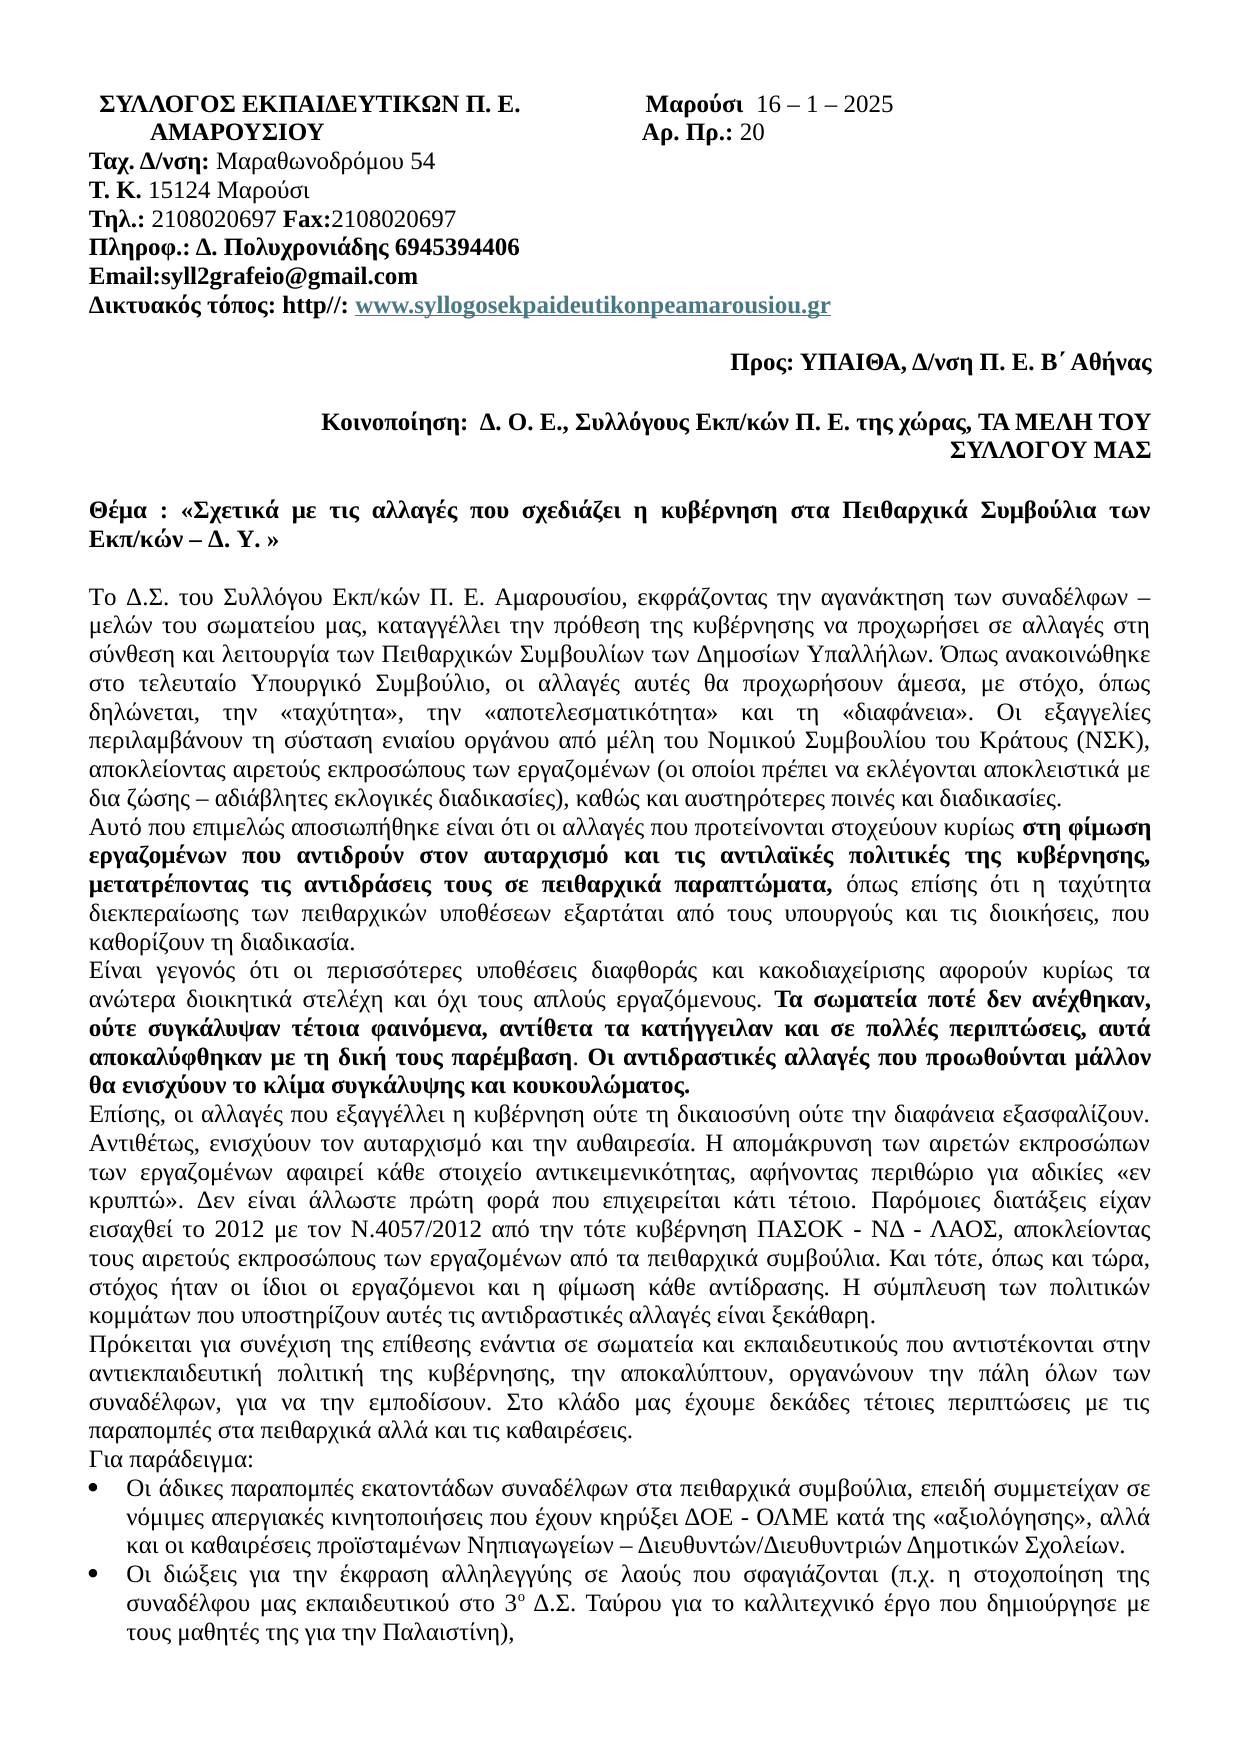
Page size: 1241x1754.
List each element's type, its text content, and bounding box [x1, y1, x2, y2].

text Ταχ. Δ/νση: Μαραθωνοδρόμου 54 [89, 146, 1152, 175]
text Κοινοποίηση: Δ. Ο. Ε., Συλλόγους Εκπ/κών Π. Ε. της χώρας, ΤΑ ΜΕΛΗ ΤΟΥ ΣΥΛΛΟΓΟΥ ΜΑΣ [89, 407, 1152, 464]
text Δικτυακός τόπος: http//: www.syllogosekpaideutikonpeamarousiou.gr [89, 290, 1152, 319]
text Θέμα : «Σχετικά με τις αλλαγές που σχεδιάζει η κυβέρνηση στα Πειθαρχικά Συμβούλια των Εκπ/κών – Δ. Υ. » [89, 495, 1152, 553]
text ΑΜΑΡΟΥΣΙΟΥ Αρ. Πρ.: 20 [89, 117, 1152, 146]
text Τηλ.: 2108020697 Fax:2108020697 [89, 204, 1152, 232]
list Οι άδικες παραπομπές εκατοντάδων συναδέλφων στα πειθαρχικά συμβούλια, επειδή συμμετείχαν σε νόμιμες απεργιακές κινητοποιήσεις που έχουν κηρύξει ΔΟΕ - ΟΛΜΕ κατά της «αξιολόγησης», αλλά και οι καθαιρέσεις προϊσταμένων Νηπιαγωγείων – Διευθυντών/Διευθυντριών Δημοτικών Σχολείων. [89, 1473, 1152, 1559]
text Το Δ.Σ. του Συλλόγου Εκπ/κών Π. Ε. Αμαρουσίου, εκφράζοντας την αγανάκτηση των συναδέλφων – μελών του σωματείου μας, καταγγέλλει την πρόθεση της κυβέρνησης να προχωρήσει σε αλλαγές στη σύνθεση και λειτουργία των Πειθαρχικών Συμβουλίων των Δημοσίων Υπαλλήλων. Όπως ανακοινώθηκε στο τελευταίο Υπουργικό Συμβούλιο, οι αλλαγές αυτές θα προχωρήσουν άμεσα, με στόχο, όπως δηλώνεται, την «ταχύτητα», την «αποτελεσματικότητα» και τη «διαφάνεια». Οι εξαγγελίες περιλαμβάνουν τη σύσταση ενιαίου οργάνου από μέλη του Νομικού Συμβουλίου του Κράτους (ΝΣΚ), αποκλείοντας αιρετούς εκπροσώπους των εργαζομένων (οι οποίοι πρέπει να εκλέγονται αποκλειστικά με δια ζώσης – αδιάβλητες εκλογικές διαδικασίες), καθώς και αυστηρότερες ποινές και διαδικασίες. [89, 582, 1152, 812]
text Για παράδειγμα: [89, 1444, 1152, 1473]
text Πρόκειται για συνέχιση της επίθεσης ενάντια σε σωματεία και εκπαιδευτικούς που αντιστέκονται στην αντιεκπαιδευτική πολιτική της κυβέρνησης, την αποκαλύπτουν, οργανώνουν την πάλη όλων των συναδέλφων, για να την εμποδίσουν. Στο κλάδο μας έχουμε δεκάδες τέτοιες περιπτώσεις με τις παραπομπές στα πειθαρχικά αλλά και τις καθαιρέσεις. [89, 1329, 1152, 1444]
text Προς: ΥΠΑΙΘΑ, Δ/νση Π. Ε. Β΄ Αθήνας [89, 347, 1152, 375]
text Email:syll2grafeio@gmail.com [89, 261, 1152, 290]
text Πληροφ.: Δ. Πολυχρονιάδης 6945394406 [89, 232, 1152, 261]
text Αυτό που επιμελώς αποσιωπήθηκε είναι ότι οι αλλαγές που προτείνονται στοχεύουν κυρίως στη φίμωση εργαζομένων που αντιδρούν στον αυταρχισμό και τις αντιλαϊκές πολιτικές της κυβέρνησης, μετατρέποντας τις αντιδράσεις τους σε πειθαρχικά παραπτώματα, όπως επίσης ότι η ταχύτητα διεκπεραίωσης των πειθαρχικών υποθέσεων εξαρτάται από τους υπουργούς και τις διοικήσεις, που καθορίζουν τη διαδικασία. [89, 812, 1152, 955]
list Οι διώξεις για την έκφραση αλληλεγγύης σε λαούς που σφαγιάζονται (π.χ. η στοχοποίηση της συναδέλφου μας εκπαιδευτικού στο 3ο Δ.Σ. Ταύρου για το καλλιτεχνικό έργο που δημιούργησε με τους μαθητές της για την Παλαιστίνη), [89, 1559, 1152, 1645]
text Είναι γεγονός ότι οι περισσότερες υποθέσεις διαφθοράς και κακοδιαχείρισης αφορούν κυρίως τα ανώτερα διοικητικά στελέχη και όχι τους απλούς εργαζόμενους. Τα σωματεία ποτέ δεν ανέχθηκαν, ούτε συγκάλυψαν τέτοια φαινόμενα, αντίθετα τα κατήγγειλαν και σε πολλές περιπτώσεις, αυτά αποκαλύφθηκαν με τη δική τους παρέμβαση. Οι αντιδραστικές αλλαγές που προωθούνται μάλλον θα ενισχύουν το κλίμα συγκάλυψης και κουκουλώματος. [89, 955, 1152, 1099]
text Τ. Κ. 15124 Μαρούσι [89, 175, 1152, 204]
text Επίσης, οι αλλαγές που εξαγγέλλει η κυβέρνηση ούτε τη δικαιοσύνη ούτε την διαφάνεια εξασφαλίζουν. Αντιθέτως, ενισχύουν τον αυταρχισμό και την αυθαιρεσία. Η απομάκρυνση των αιρετών εκπροσώπων των εργαζομένων αφαιρεί κάθε στοιχείο αντικειμενικότητας, αφήνοντας περιθώριο για αδικίες «εν κρυπτώ». Δεν είναι άλλωστε πρώτη φορά που επιχειρείται κάτι τέτοιο. Παρόμοιες διατάξεις είχαν εισαχθεί το 2012 με τον Ν.4057/2012 από την τότε κυβέρνηση ΠΑΣΟΚ - ΝΔ - ΛΑΟΣ, αποκλείοντας τους αιρετούς εκπροσώπους των εργαζομένων από τα πειθαρχικά συμβούλια. Και τότε, όπως και τώρα, στόχος ήταν οι ίδιοι οι εργαζόμενοι και η φίμωση κάθε αντίδρασης. Η σύμπλευση των πολιτικών κομμάτων που υποστηρίζουν αυτές τις αντιδραστικές αλλαγές είναι ξεκάθαρη. [89, 1099, 1152, 1329]
text ΣΥΛΛΟΓΟΣ ΕΚΠΑΙΔΕΥΤΙΚΩΝ Π. Ε. Μαρούσι 16 – 1 – 2025 [89, 89, 1152, 117]
